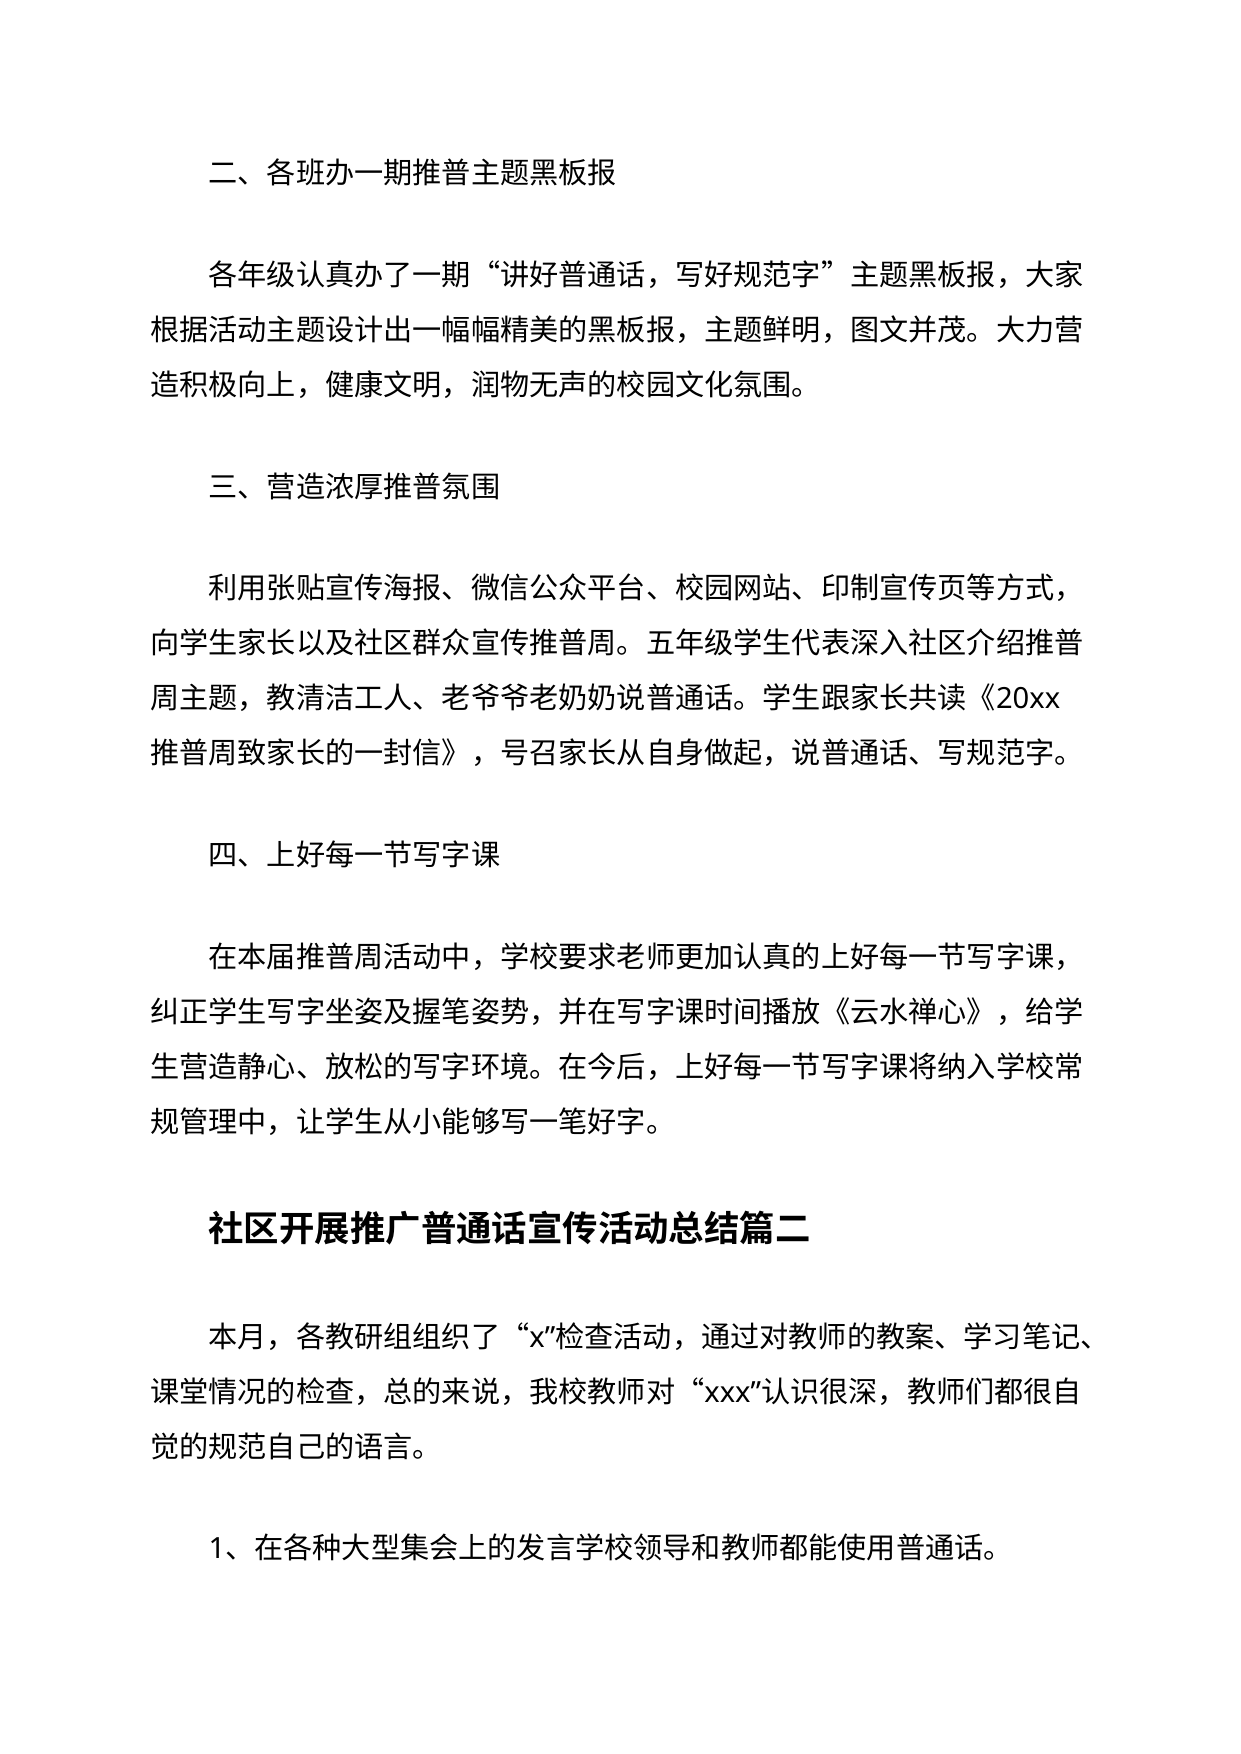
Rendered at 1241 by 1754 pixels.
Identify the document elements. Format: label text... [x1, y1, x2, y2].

text 四、上好每一节写字课 [150, 832, 1090, 874]
text 1、在各种大型集会上的发言学校领导和教师都能使用普通话。 [150, 1525, 1090, 1567]
text 社区开展推广普通话宣传活动总结篇二 [150, 1200, 1090, 1251]
text 在本届推普周活动中，学校要求老师更加认真的上好每一节写字课，纠正学生写字坐姿及握笔姿势，并在写字课时间播放《云水禅心》，给学生营造静心、放松的写字环境。在今后，上好每一节写字课将纳入学校常规管理中，让学生从小能够写一笔好字。 [150, 933, 1090, 1140]
text 二、各班办一期推普主题黑板报 [150, 150, 1090, 192]
text 各年级认真办了一期“讲好普通话，写好规范字”主题黑板报，大家根据活动主题设计出一幅幅精美的黑板报，主题鲜明，图文并茂。大力营造积极向上，健康文明，润物无声的校园文化氛围。 [150, 252, 1090, 404]
text 三、营造浓厚推普氛围 [150, 463, 1090, 506]
text 本月，各教研组组织了“x”检查活动，通过对教师的教案、学习笔记、课堂情况的检查，总的来说，我校教师对“xxx”认识很深，教师们都很自觉的规范自己的语言。 [150, 1313, 1090, 1466]
text 利用张贴宣传海报、微信公众平台、校园网站、印制宣传页等方式，向学生家长以及社区群众宣传推普周。五年级学生代表深入社区介绍推普周主题，教清洁工人、老爷爷老奶奶说普通话。学生跟家长共读《20xx推普周致家长的一封信》，号召家长从自身做起，说普通话、写规范字。 [150, 565, 1090, 772]
